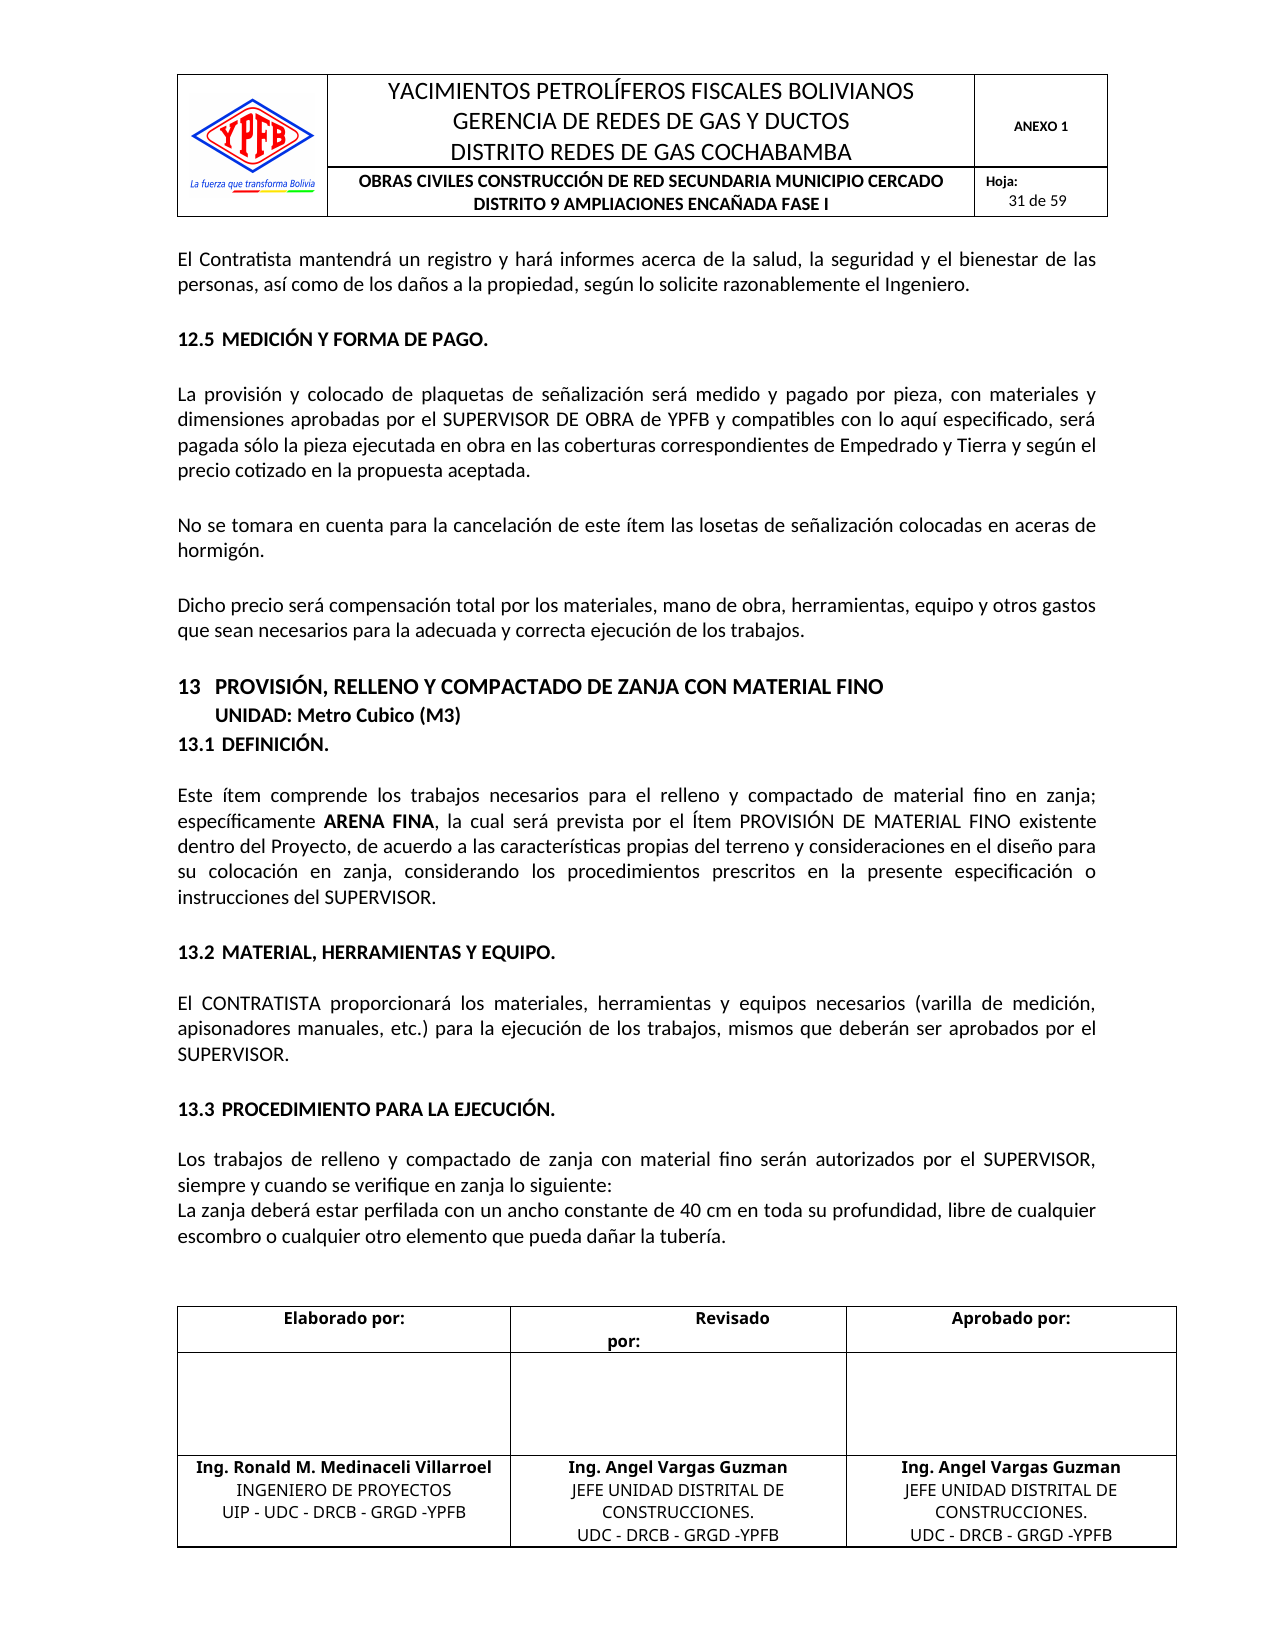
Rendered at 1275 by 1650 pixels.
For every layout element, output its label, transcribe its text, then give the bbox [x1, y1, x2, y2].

subtitle PROCEDIMIENTO PARA LA EJECUCIÓN. [177, 1096, 1098, 1121]
picture [188, 93, 316, 198]
subtitle PROVISIÓN, RELLENO Y COMPACTADO DE ZANJA CON MATERIAL FINO [177, 672, 1098, 700]
text Este ítem comprende los trabajos necesarios para el relleno y compactado de material fino en zanja; específicamente ARENA FINA, la cual será prevista por el Ítem PROVISIÓN DE MATERIAL FINO existente dentro del Proyecto, de acuerdo a las características propias del terreno y consideraciones en el diseño para su colocación en zanja, considerando los procedimientos prescritos en la presente especificación o instrucciones del SUPERVISOR. [177, 782, 1098, 909]
text El CONTRATISTA proporcionará los materiales, herramientas y equipos necesarios (varilla de medición, apisonadores manuales, etc.) para la ejecución de los trabajos, mismos que deberán ser aprobados por el SUPERVISOR. [177, 990, 1098, 1066]
text No se tomara en cuenta para la cancelación de este ítem las losetas de señalización colocadas en aceras de hormigón. [177, 512, 1098, 563]
subtitle MEDICIÓN Y FORMA DE PAGO. [177, 326, 1098, 352]
subtitle DEFINICIÓN. [177, 732, 1098, 757]
text El Contratista mantendrá un registro y hará informes acerca de la salud, la seguridad y el bienestar de las personas, así como de los daños a la propiedad, según lo solicite razonablemente el Ingeniero. [177, 246, 1098, 297]
text Dicho precio será compensación total por los materiales, mano de obra, herramientas, equipo y otros gastos que sean necesarios para la adecuada y correcta ejecución de los trabajos. [177, 592, 1098, 643]
text La provisión y colocado de plaquetas de señalización será medido y pagado por pieza, con materiales y dimensiones aprobadas por el SUPERVISOR DE OBRA de YPFB y compatibles con lo aquí especificado, será pagada sólo la pieza ejecutada en obra en las coberturas correspondientes de Empedrado y Tierra y según el precio cotizado en la propuesta aceptada. [177, 381, 1098, 483]
text Los trabajos de relleno y compactado de zanja con material fino serán autorizados por el SUPERVISOR, siempre y cuando se verifique en zanja lo siguiente: [177, 1147, 1098, 1197]
subtitle MATERIAL, HERRAMIENTAS Y EQUIPO. [177, 939, 1098, 964]
text La zanja deberá estar perfilada con un ancho constante de 40 cm en toda su profundidad, libre de cualquier escombro o cualquier otro elemento que pueda dañar la tubería. [177, 1197, 1098, 1248]
text UNIDAD: Metro Cubico (M3) [177, 702, 1098, 727]
